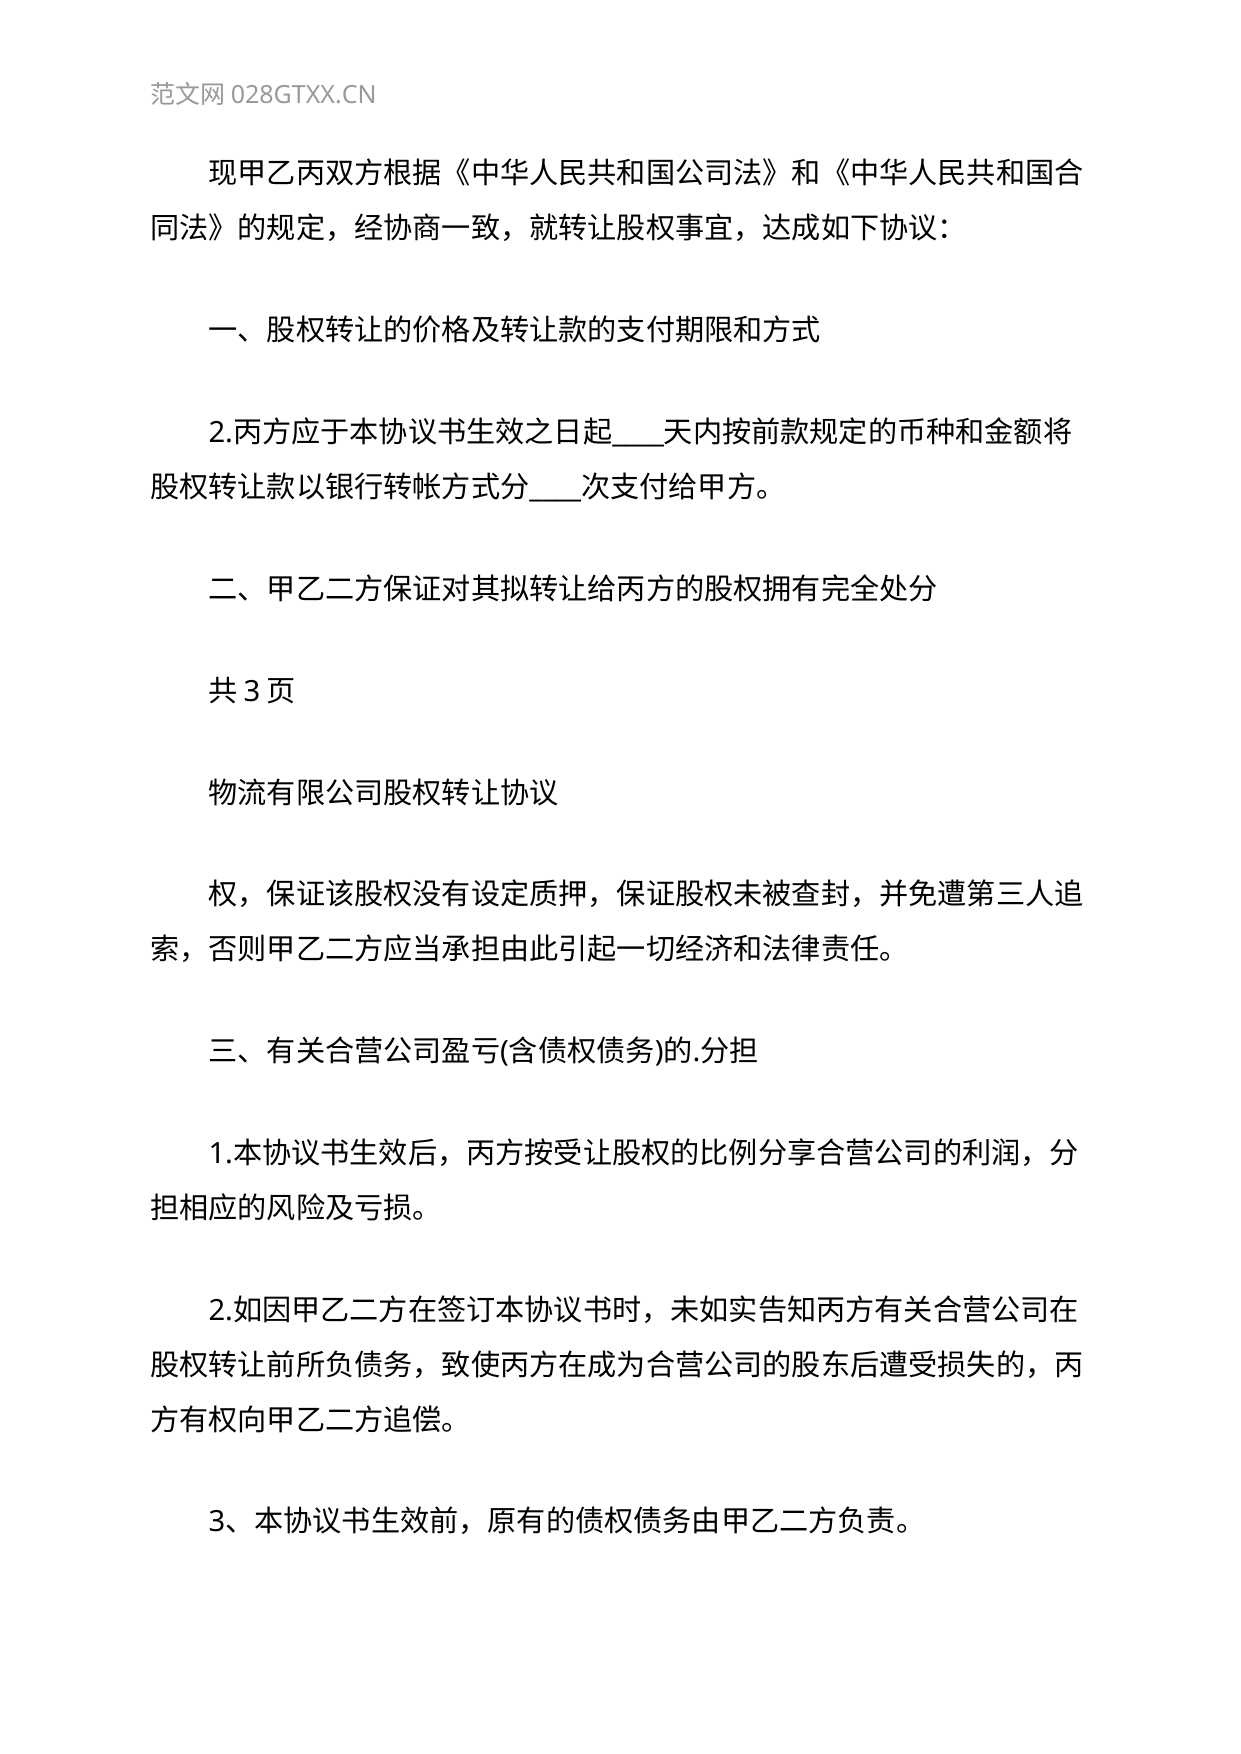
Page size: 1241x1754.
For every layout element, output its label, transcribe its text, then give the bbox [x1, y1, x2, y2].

text 2.丙方应于本协议书生效之日起____天内按前款规定的币种和金额将股权转让款以银行转帐方式分____次支付给甲方。 [150, 408, 1090, 506]
text 现甲乙丙双方根据《中华人民共和国公司法》和《中华人民共和国合同法》的规定，经协商一致，就转让股权事宜，达成如下协议： [150, 150, 1090, 247]
text 共3页 [150, 667, 1090, 709]
text 物流有限公司股权转让协议 [150, 769, 1090, 811]
text 2.如因甲乙二方在签订本协议书时，未如实告知丙方有关合营公司在股权转让前所负债务，致使丙方在成为合营公司的股东后遭受损失的，丙方有权向甲乙二方追偿。 [150, 1286, 1090, 1438]
text 1.本协议书生效后，丙方按受让股权的比例分享合营公司的利润，分担相应的风险及亏损。 [150, 1129, 1090, 1227]
text 3、本协议书生效前，原有的债权债务由甲乙二方负责。 [150, 1498, 1090, 1540]
text 二、甲乙二方保证对其拟转让给丙方的股权拥有完全处分 [150, 565, 1090, 608]
text 三、有关合营公司盈亏(含债权债务)的.分担 [150, 1028, 1090, 1070]
text 权，保证该股权没有设定质押，保证股权未被查封，并免遭第三人追索，否则甲乙二方应当承担由此引起一切经济和法律责任。 [150, 871, 1090, 968]
text 一、股权转让的价格及转让款的支付期限和方式 [150, 307, 1090, 349]
